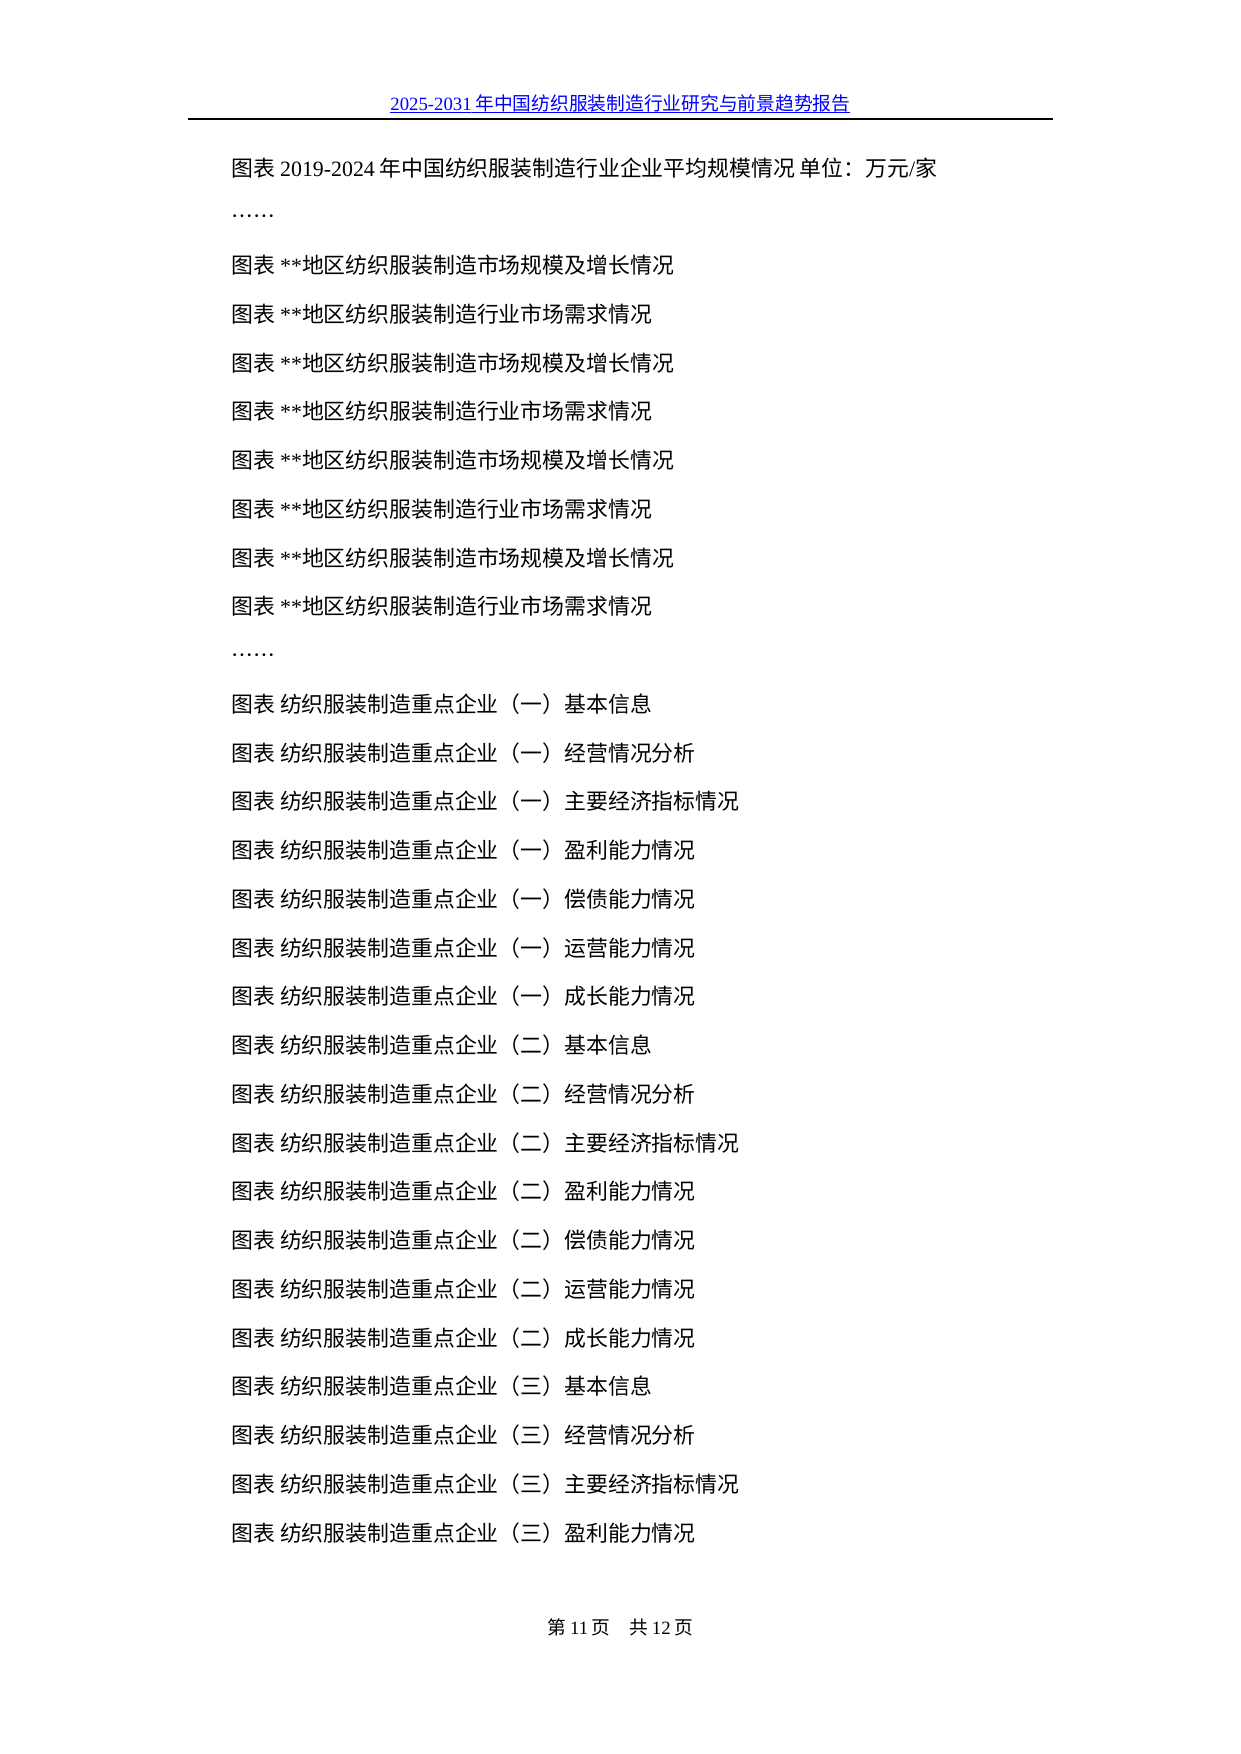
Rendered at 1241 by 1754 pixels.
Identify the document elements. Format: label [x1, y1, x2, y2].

text [187, 150, 1053, 1548]
